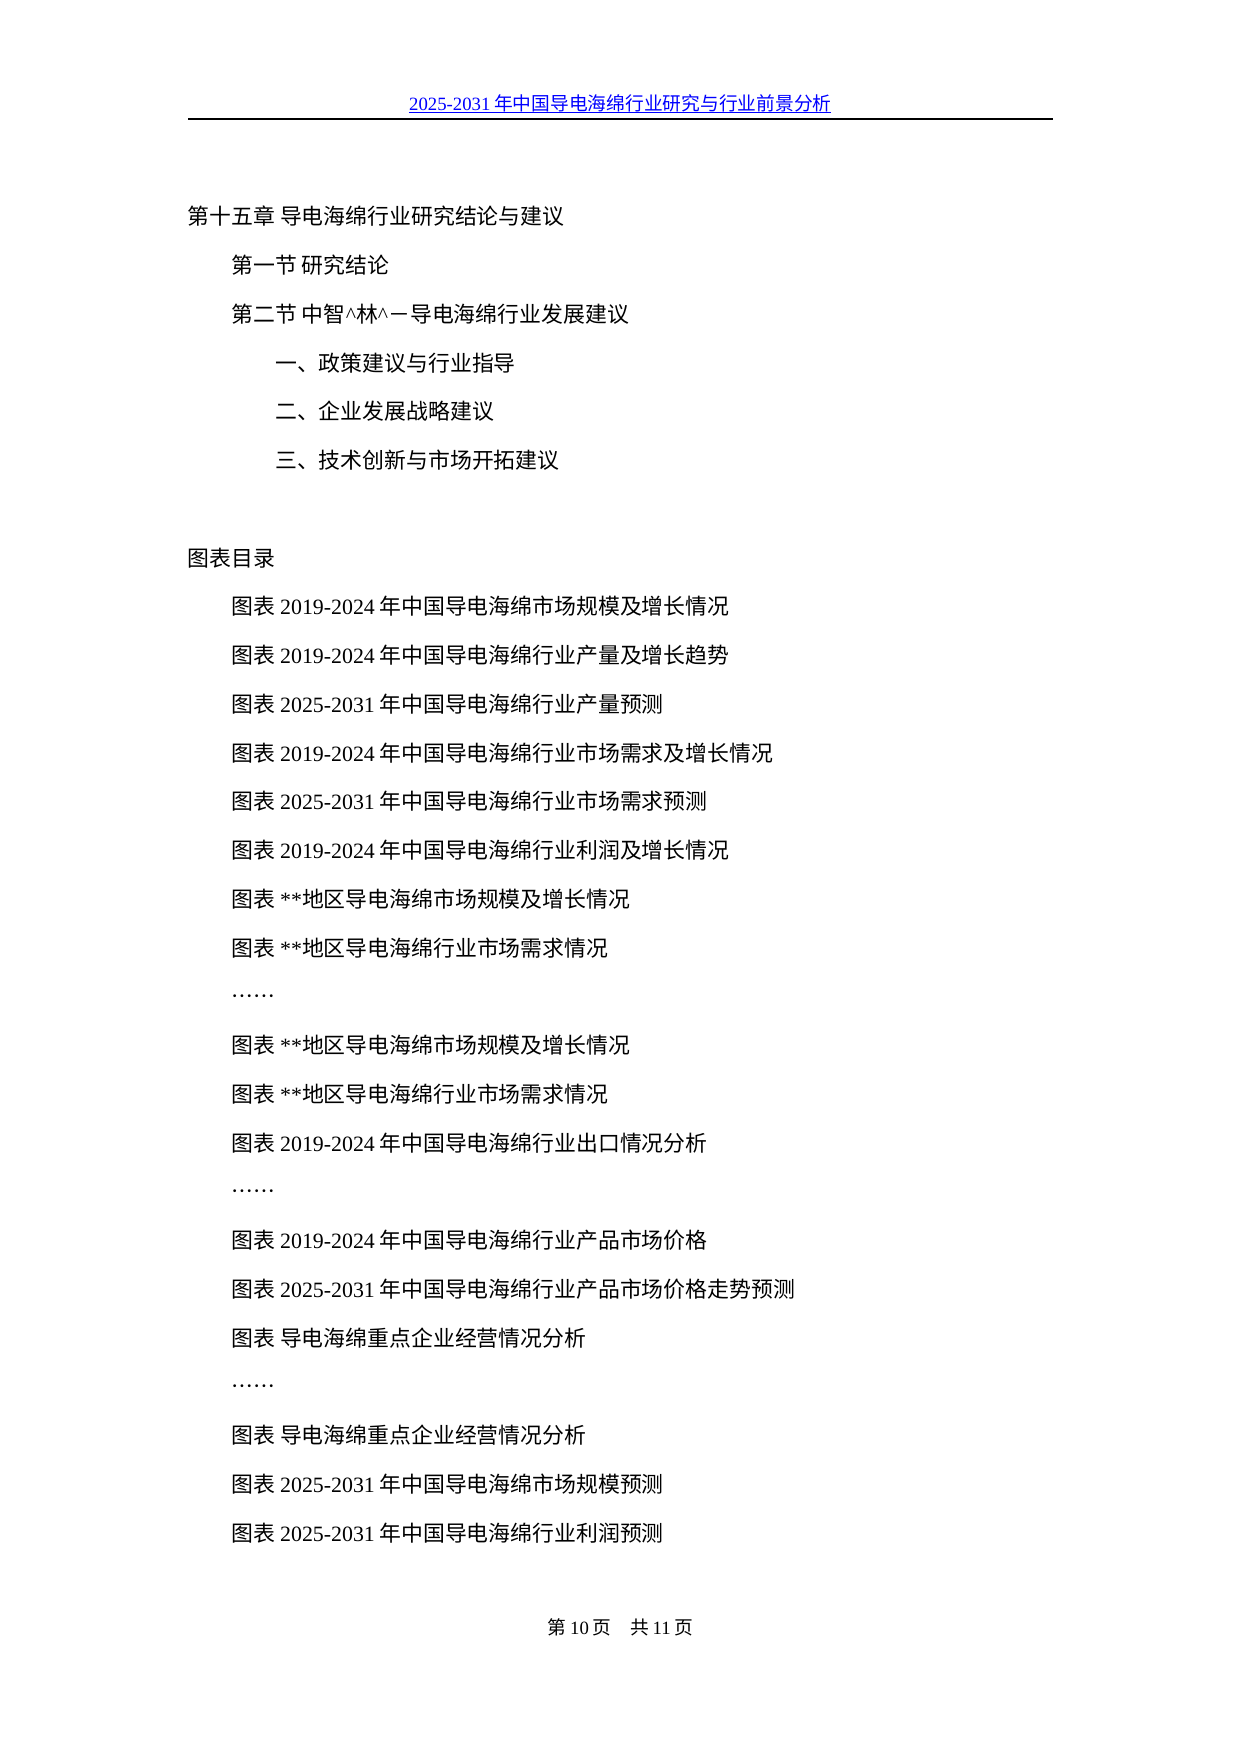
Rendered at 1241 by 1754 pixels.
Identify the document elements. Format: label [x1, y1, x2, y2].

text [187, 150, 1053, 1548]
